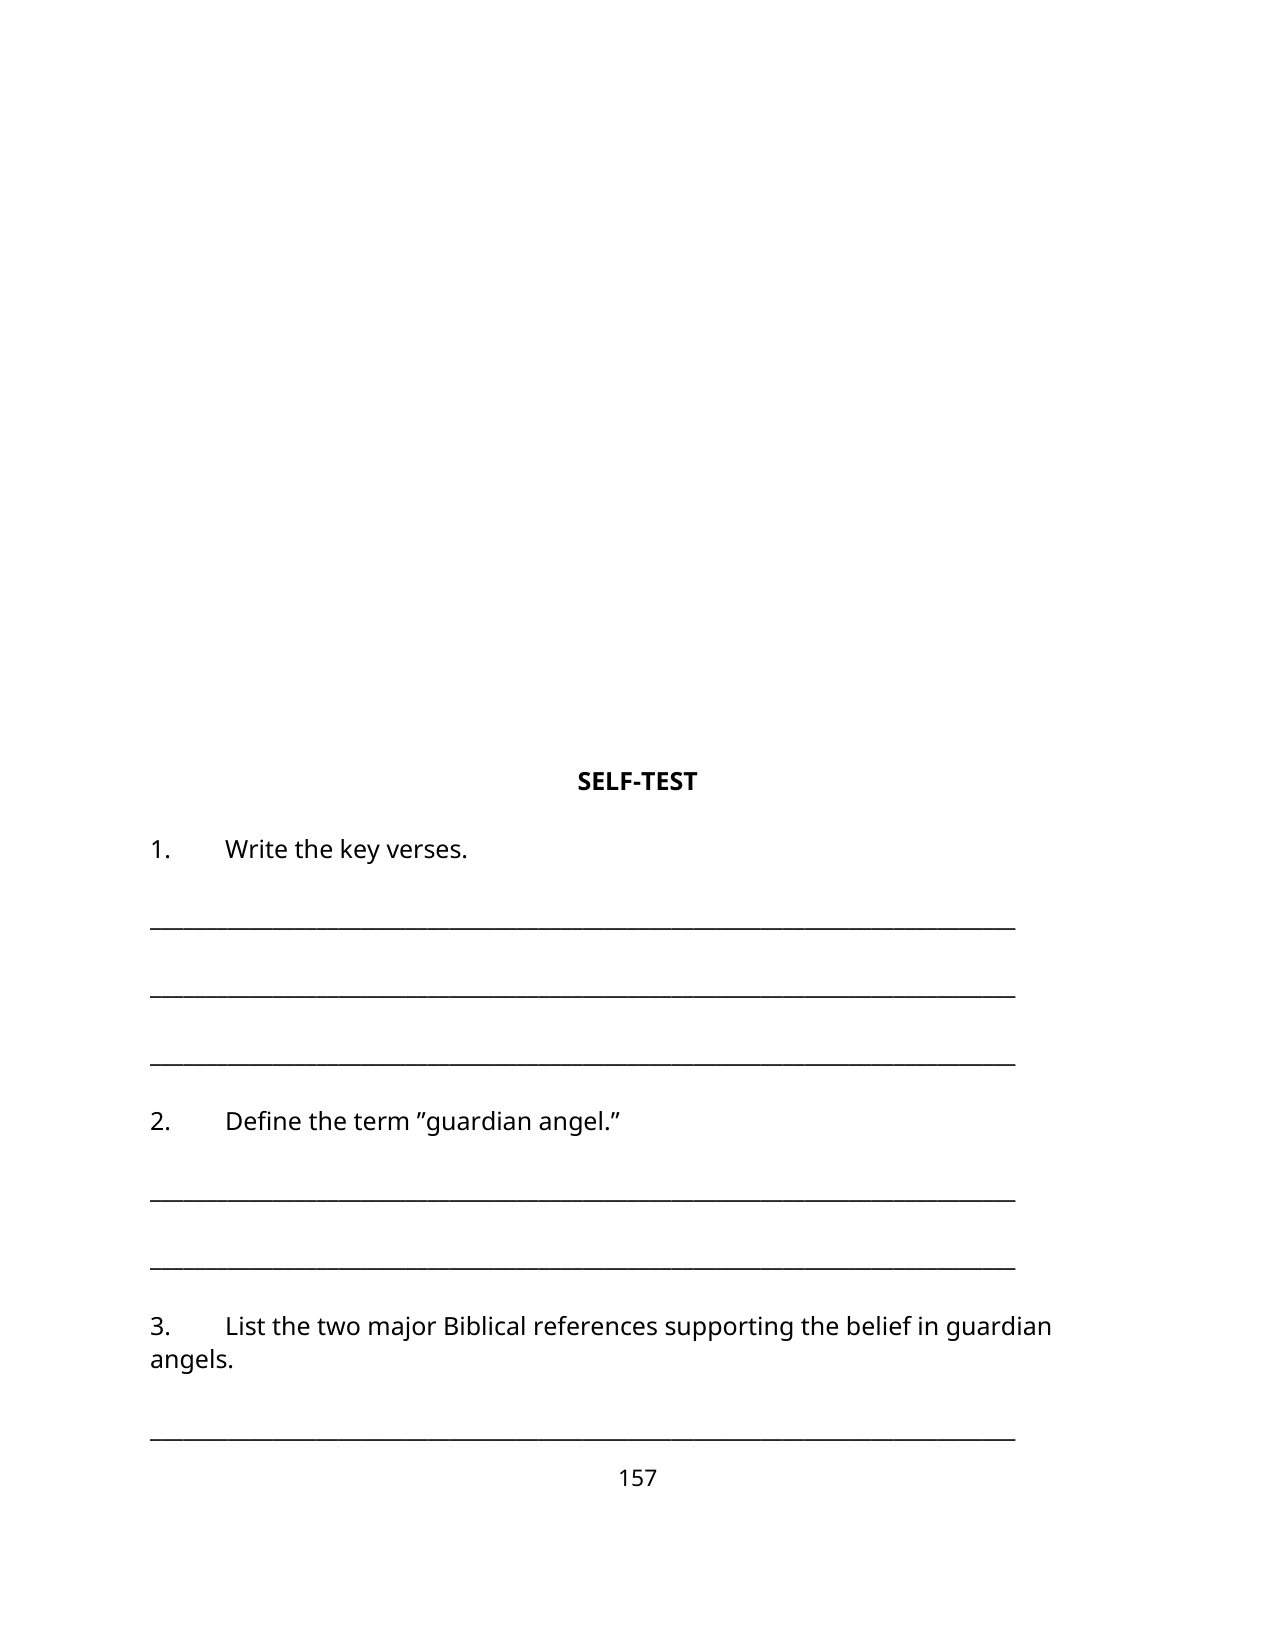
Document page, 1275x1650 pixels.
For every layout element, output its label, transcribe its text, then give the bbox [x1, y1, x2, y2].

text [150, 1410, 1125, 1444]
text ______________________________________________________________________________ [150, 1036, 1125, 1070]
text 1. Write the key verses. [150, 831, 1125, 865]
text 3. List the two major Biblical references supporting the belief in guardian angels. [150, 1308, 1125, 1376]
text ______________________________________________________________________________ [150, 1172, 1125, 1206]
text SELF-TEST [150, 763, 1125, 797]
text ______________________________________________________________________________ [150, 899, 1125, 933]
text ______________________________________________________________________________ [150, 1240, 1125, 1274]
text ______________________________________________________________________________ [150, 967, 1125, 1002]
text 2. Define the term ”guardian angel.” [150, 1104, 1125, 1138]
